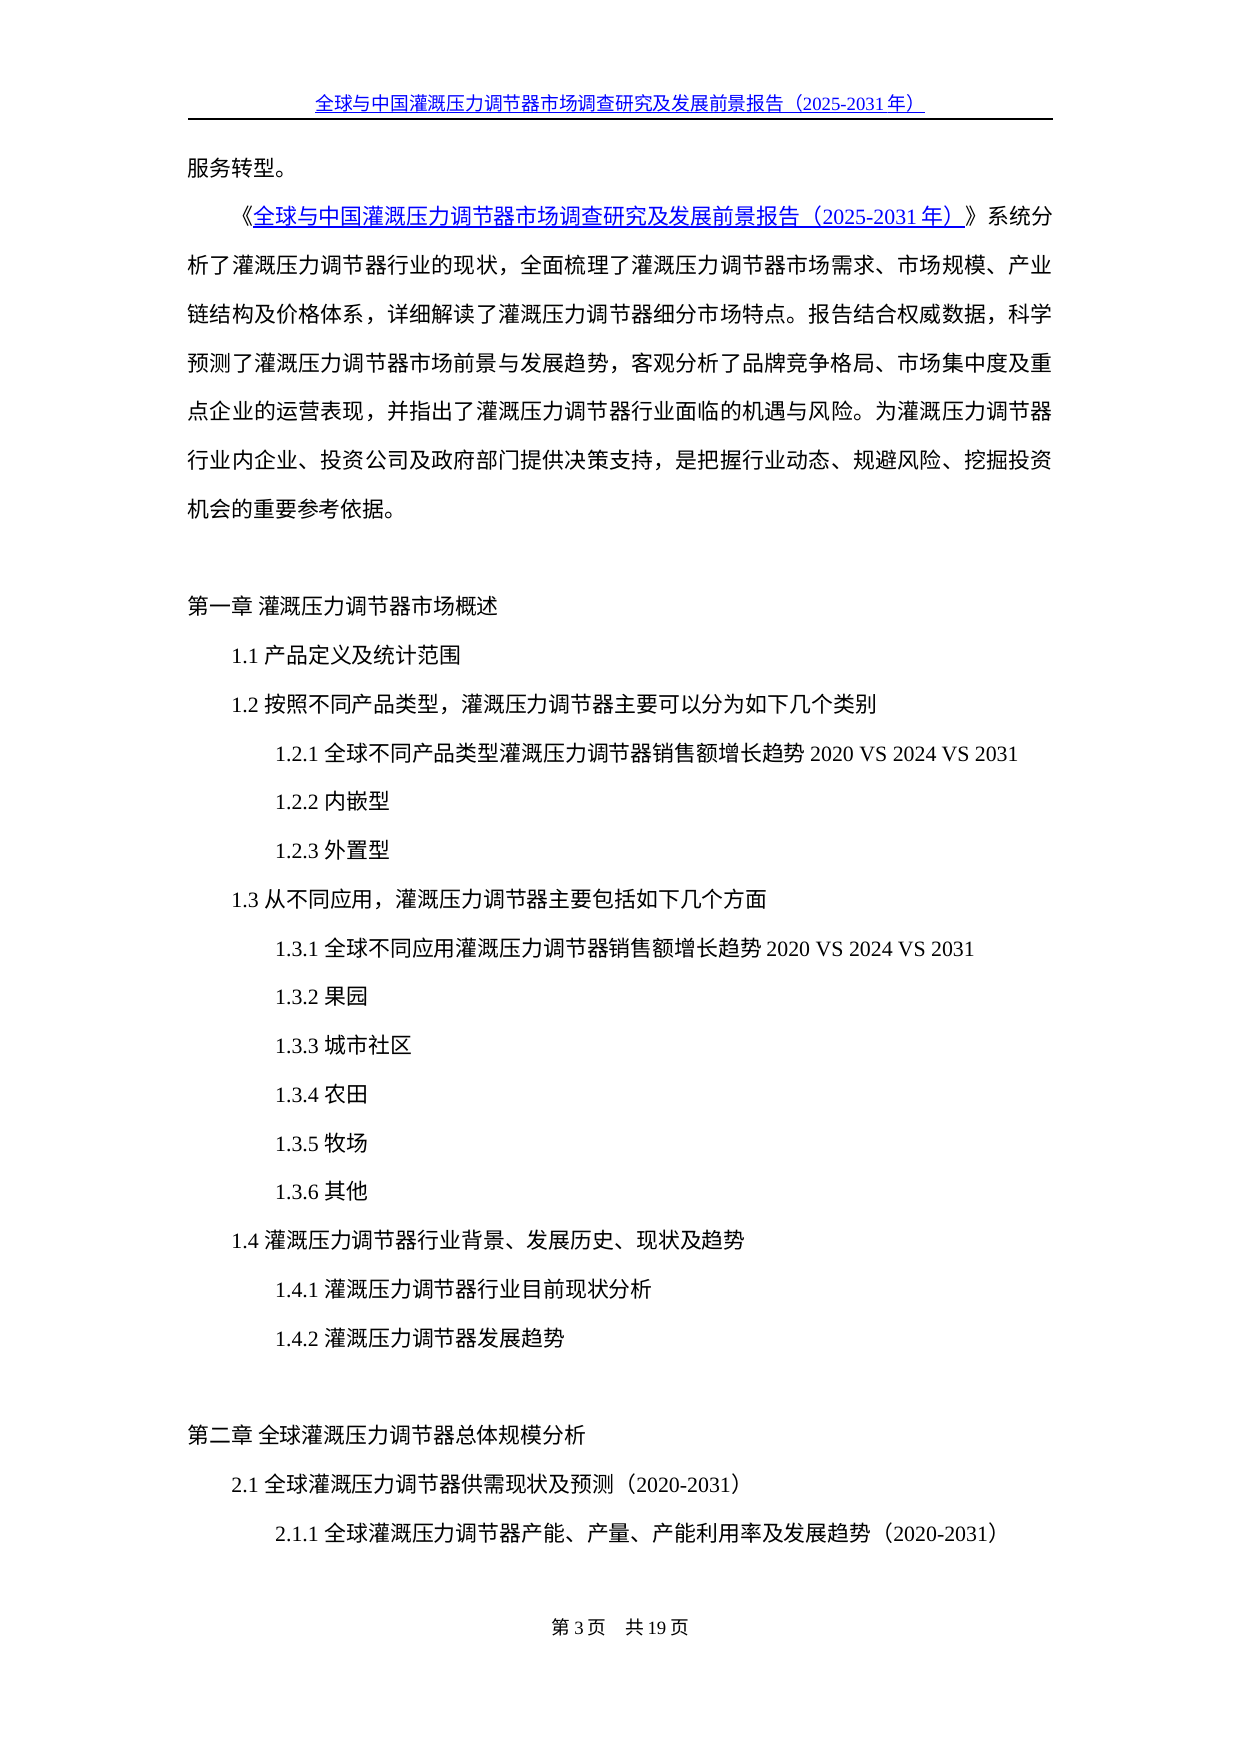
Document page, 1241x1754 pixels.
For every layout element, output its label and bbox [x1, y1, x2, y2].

text [187, 150, 1053, 1548]
